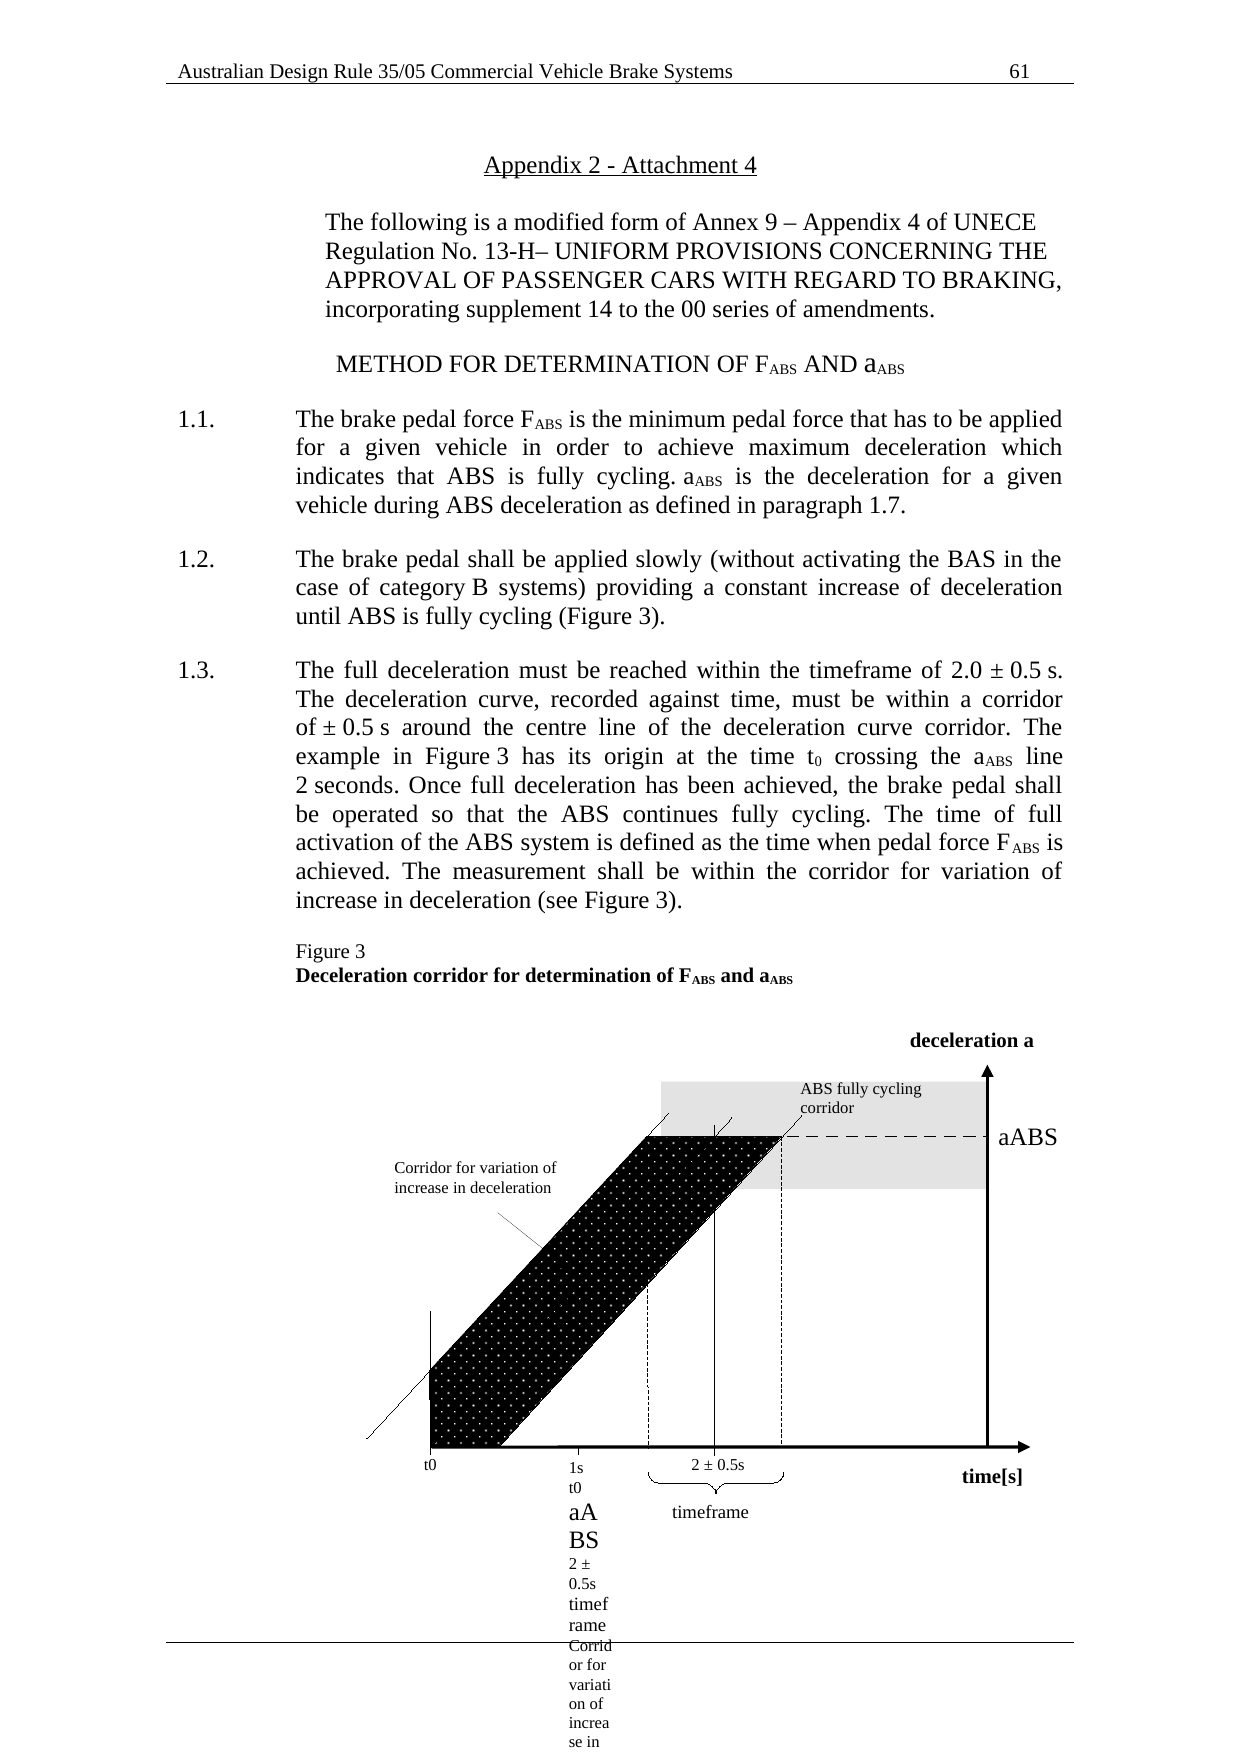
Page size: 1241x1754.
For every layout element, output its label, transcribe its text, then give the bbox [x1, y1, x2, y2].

text Figure 3 [295, 939, 1063, 963]
text 1.2. The brake pedal shall be applied slowly (without activating the BAS in the case of category B systems) providing a constant increase of deceleration until ABS is fully cycling (Figure 3). [177, 544, 1063, 630]
text Appendix 2 - Attachment 4 [177, 150, 1063, 179]
picture [431, 1136, 714, 1445]
text 1.3. The full deceleration must be reached within the timeframe of 2.0 ± 0.5 s. The deceleration curve, recorded against time, must be within a corridor of ± 0.5 s around the centre line of the deceleration curve corridor. The example in Figure 3 has its origin at the time t0 crossing the aABS line 2 seconds. Once full deceleration has been achieved, the brake pedal shall be operated so that the ABS continues fully cycling. The time of full activation of the ABS system is defined as the time when pedal force FABS is achieved. The measurement shall be within the corridor for variation of increase in deceleration (see Figure 3). [177, 655, 1063, 914]
picture [715, 1137, 780, 1208]
text 1.1. The brake pedal force FABS is the minimum pedal force that has to be applied for a given vehicle in order to achieve maximum deceleration which indicates that ABS is fully cycling. aABS is the deceleration for a given vehicle during ABS deceleration as defined in paragraph 1.7. [177, 404, 1063, 519]
text Method for determination of FABS and aABS [177, 347, 1063, 379]
text Deceleration corridor for determination of FABS and aABS [295, 963, 1063, 987]
text The following is a modified form of Annex 9 – Appendix 4 of UNECE Regulation No. 13-H– UNIFORM PROVISIONS CONCERNING THE APPROVAL OF PASSENGER CARS WITH REGARD TO BRAKING, incorporating supplement 14 to the 00 series of amendments. [325, 207, 1063, 322]
